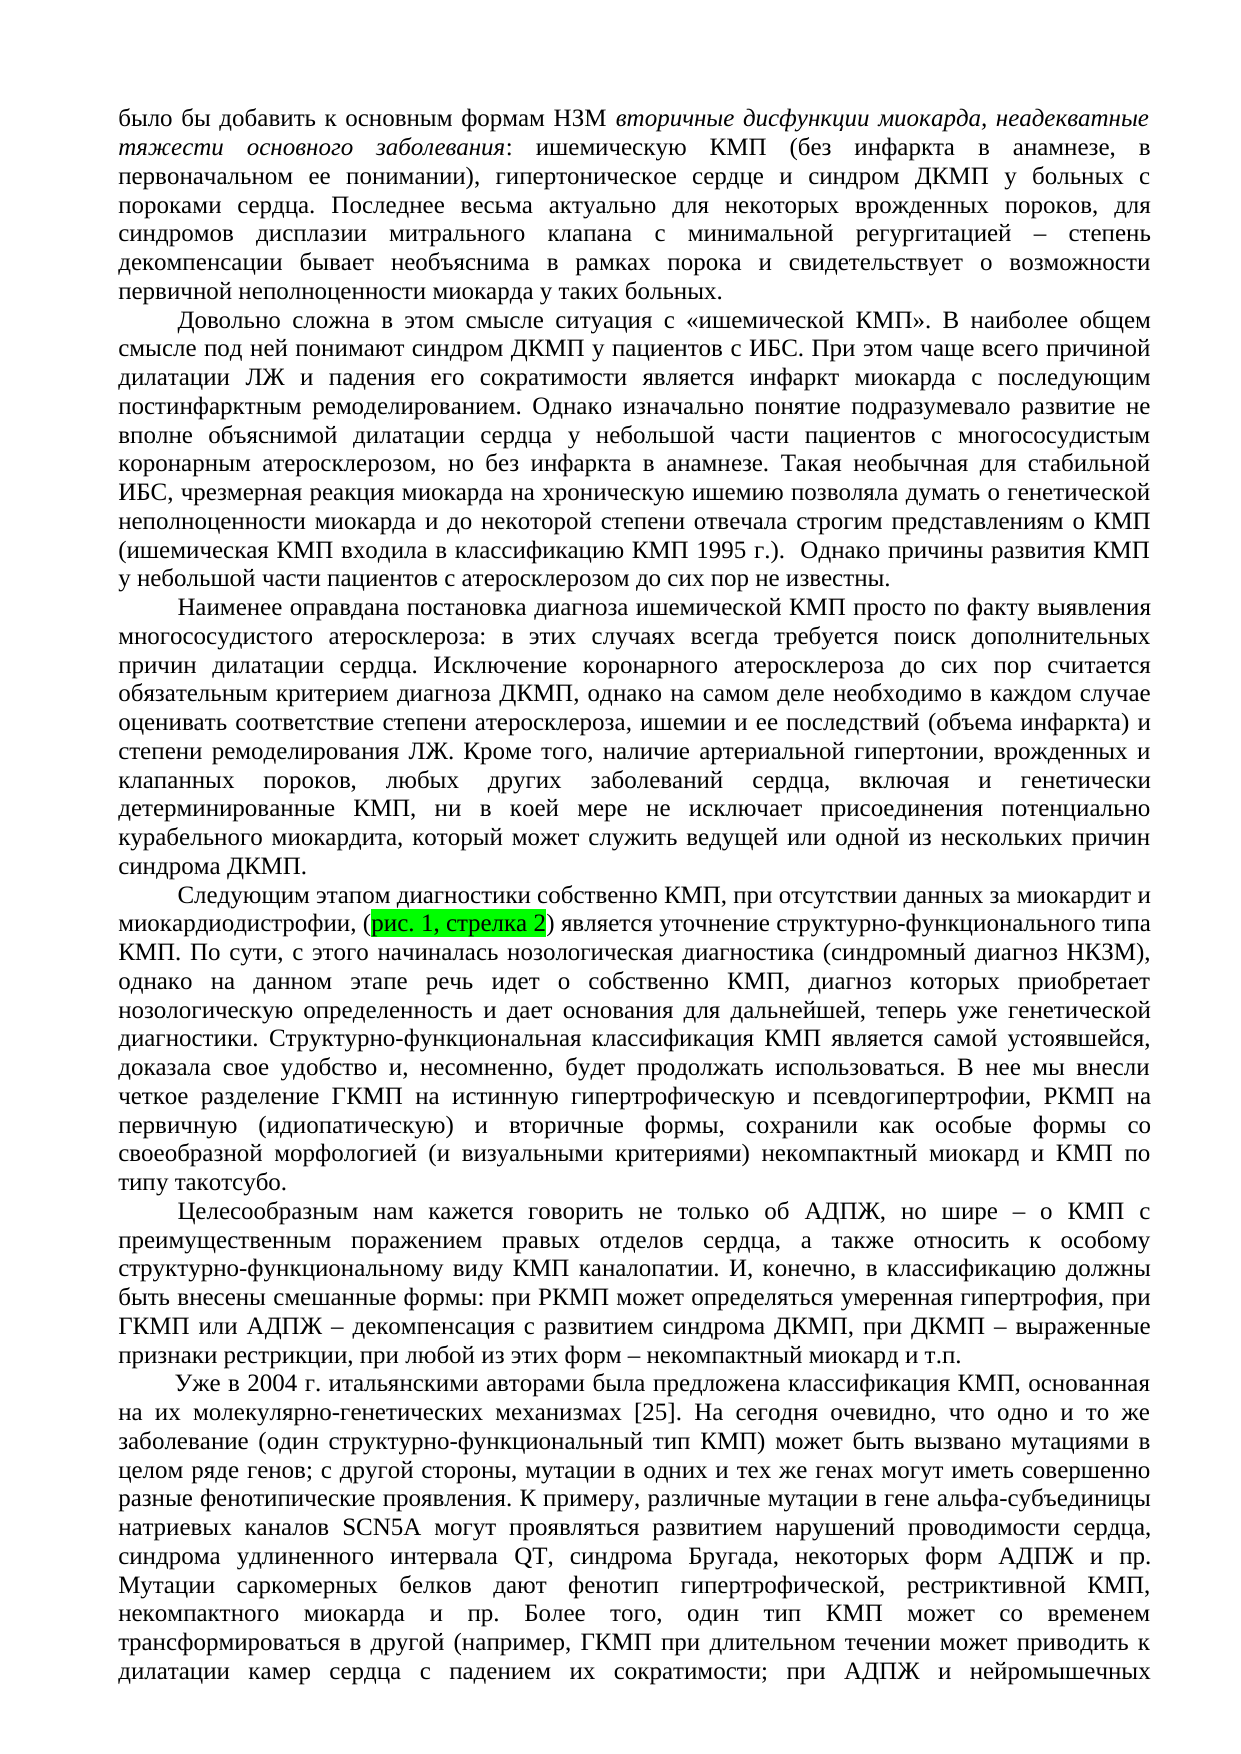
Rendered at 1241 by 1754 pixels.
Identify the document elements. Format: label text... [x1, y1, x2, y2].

text Наименее оправдана постановка диагноза ишемической КМП просто по факту выявления многососудистого атеросклероза: в этих случаях всегда требуется поиск дополнительных причин дилатации сердца. Исключение коронарного атеросклероза до сих пор считается обязательным критерием диагноза ДКМП, однако на самом деле необходимо в каждом случае оценивать соответствие степени атеросклероза, ишемии и ее последствий (объема инфаркта) и степени ремоделирования ЛЖ. Кроме того, наличие артериальной гипертонии, врожденных и клапанных пороков, любых других заболеваний сердца, включая и генетически детерминированные КМП, ни в коей мере не исключает присоединения потенциально курабельного миокардита, который может служить ведущей или одной из нескольких причин синдрома ДКМП. [118, 592, 1152, 880]
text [118, 103, 1152, 305]
text Следующим этапом диагностики собственно КМП, при отсутствии данных за миокардит и миокардиодистрофии, (рис. 1, стрелка 2) является уточнение структурно-функционального типа КМП. По сути, с этого начиналась нозологическая диагностика (синдромный диагноз НКЗМ), однако на данном этапе речь идет о собственно КМП, диагноз которых приобретает нозологическую определенность и дает основания для дальнейшей, теперь уже генетической диагностики. Структурно-функциональная классификация КМП является самой устоявшейся, доказала свое удобство и, несомненно, будет продолжать использоваться. В нее мы внесли четкое разделение ГКМП на истинную гипертрофическую и псевдогипертрофии, РКМП на первичную (идиопатическую) и вторичные формы, сохранили как особые формы со своеобразной морфологией (и визуальными критериями) некомпактный миокард и КМП по типу такотсубо. [118, 880, 1152, 1196]
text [118, 1368, 1152, 1685]
text Целесообразным нам кажется говорить не только об АДПЖ, но шире – о КМП с преимущественным поражением правых отделов сердца, а также относить к особому структурно-функциональному виду КМП каналопатии. И, конечно, в классификацию должны быть внесены смешанные формы: при РКМП может определяться умеренная гипертрофия, при ГКМП или АДПЖ – декомпенсация с развитием синдрома ДКМП, при ДКМП – выраженные признаки рестрикции, при любой из этих форм – некомпактный миокард и т.п. [118, 1196, 1152, 1368]
text Довольно сложна в этом смысле ситуация с «ишемической КМП». В наиболее общем смысле под ней понимают синдром ДКМП у пациентов с ИБС. При этом чаще всего причиной дилатации ЛЖ и падения его сократимости является инфаркт миокарда с последующим постинфарктным ремоделированием. Однако изначально понятие подразумевало развитие не вполне объяснимой дилатации сердца у небольшой части пациентов с многососудистым коронарным атеросклерозом, но без инфаркта в анамнезе. Такая необычная для стабильной ИБС, чрезмерная реакция миокарда на хроническую ишемию позволяла думать о генетической неполноценности миокарда и до некоторой степени отвечала строгим представлениям о КМП (ишемическая КМП входила в классификацию КМП 1995 г.). Однако причины развития КМП у небольшой части пациентов с атеросклерозом до сих пор не известны. [118, 305, 1152, 592]
